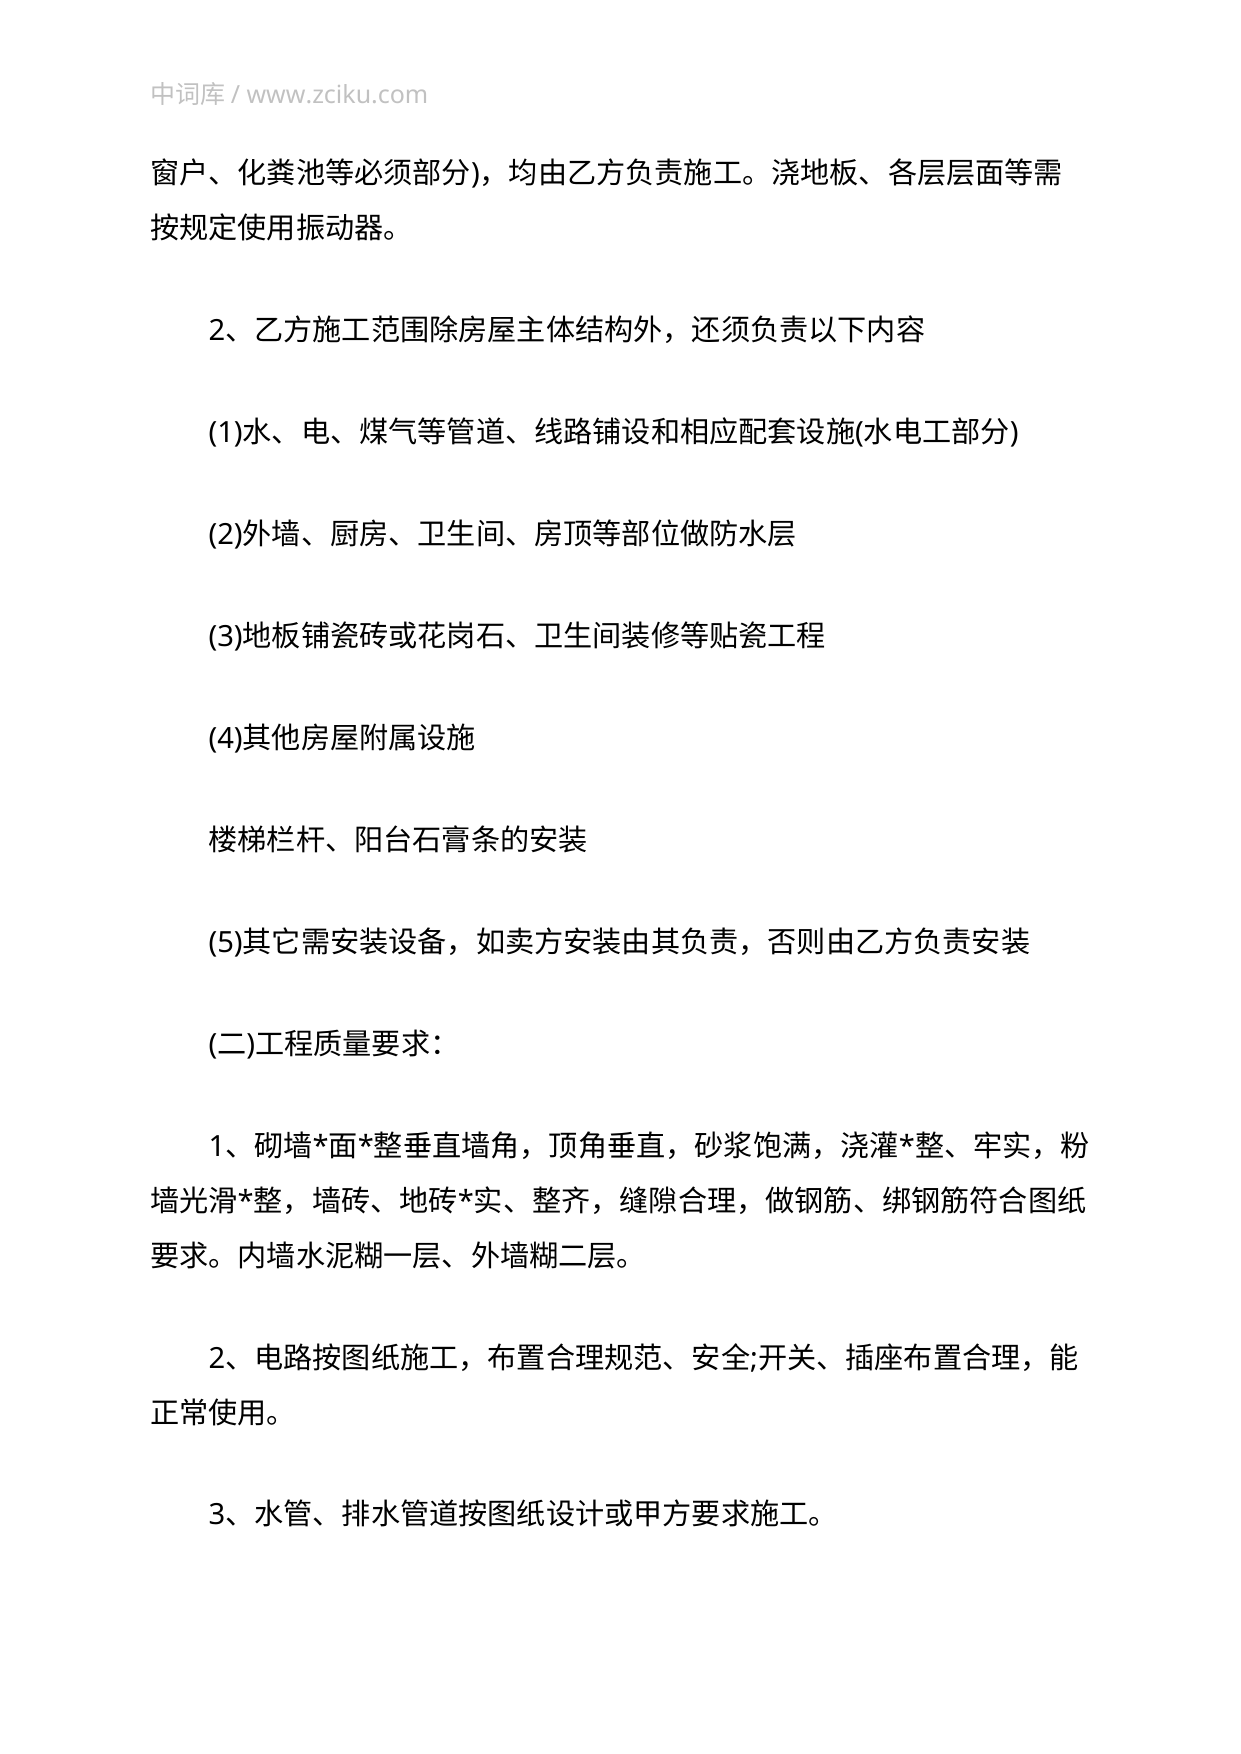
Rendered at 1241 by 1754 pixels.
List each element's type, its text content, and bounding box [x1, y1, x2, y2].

text 1、砌墙*面*整垂直墙角，顶角垂直，砂浆饱满，浇灌*整、牢实，粉墙光滑*整，墙砖、地砖*实、整齐，缝隙合理，做钢筋、绑钢筋符合图纸要求。内墙水泥糊一层、外墙糊二层。 [150, 1122, 1090, 1275]
text 3、水管、排水管道按图纸设计或甲方要求施工。 [150, 1491, 1090, 1533]
text (3)地板铺瓷砖或花岗石、卫生间装修等贴瓷工程 [150, 613, 1090, 655]
text (2)外墙、厨房、卫生间、房顶等部位做防水层 [150, 511, 1090, 553]
text (4)其他房屋附属设施 [150, 715, 1090, 757]
text (二)工程质量要求： [150, 1020, 1090, 1063]
text 2、电路按图纸施工，布置合理规范、安全;开关、插座布置合理，能正常使用。 [150, 1334, 1090, 1431]
text 2、乙方施工范围除房屋主体结构外，还须负责以下内容 [150, 307, 1090, 349]
text 楼梯栏杆、阳台石膏条的安装 [150, 817, 1090, 859]
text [150, 150, 1090, 247]
text (5)其它需安装设备，如卖方安装由其负责，否则由乙方负责安装 [150, 918, 1090, 961]
text (1)水、电、煤气等管道、线路铺设和相应配套设施(水电工部分) [150, 409, 1090, 451]
